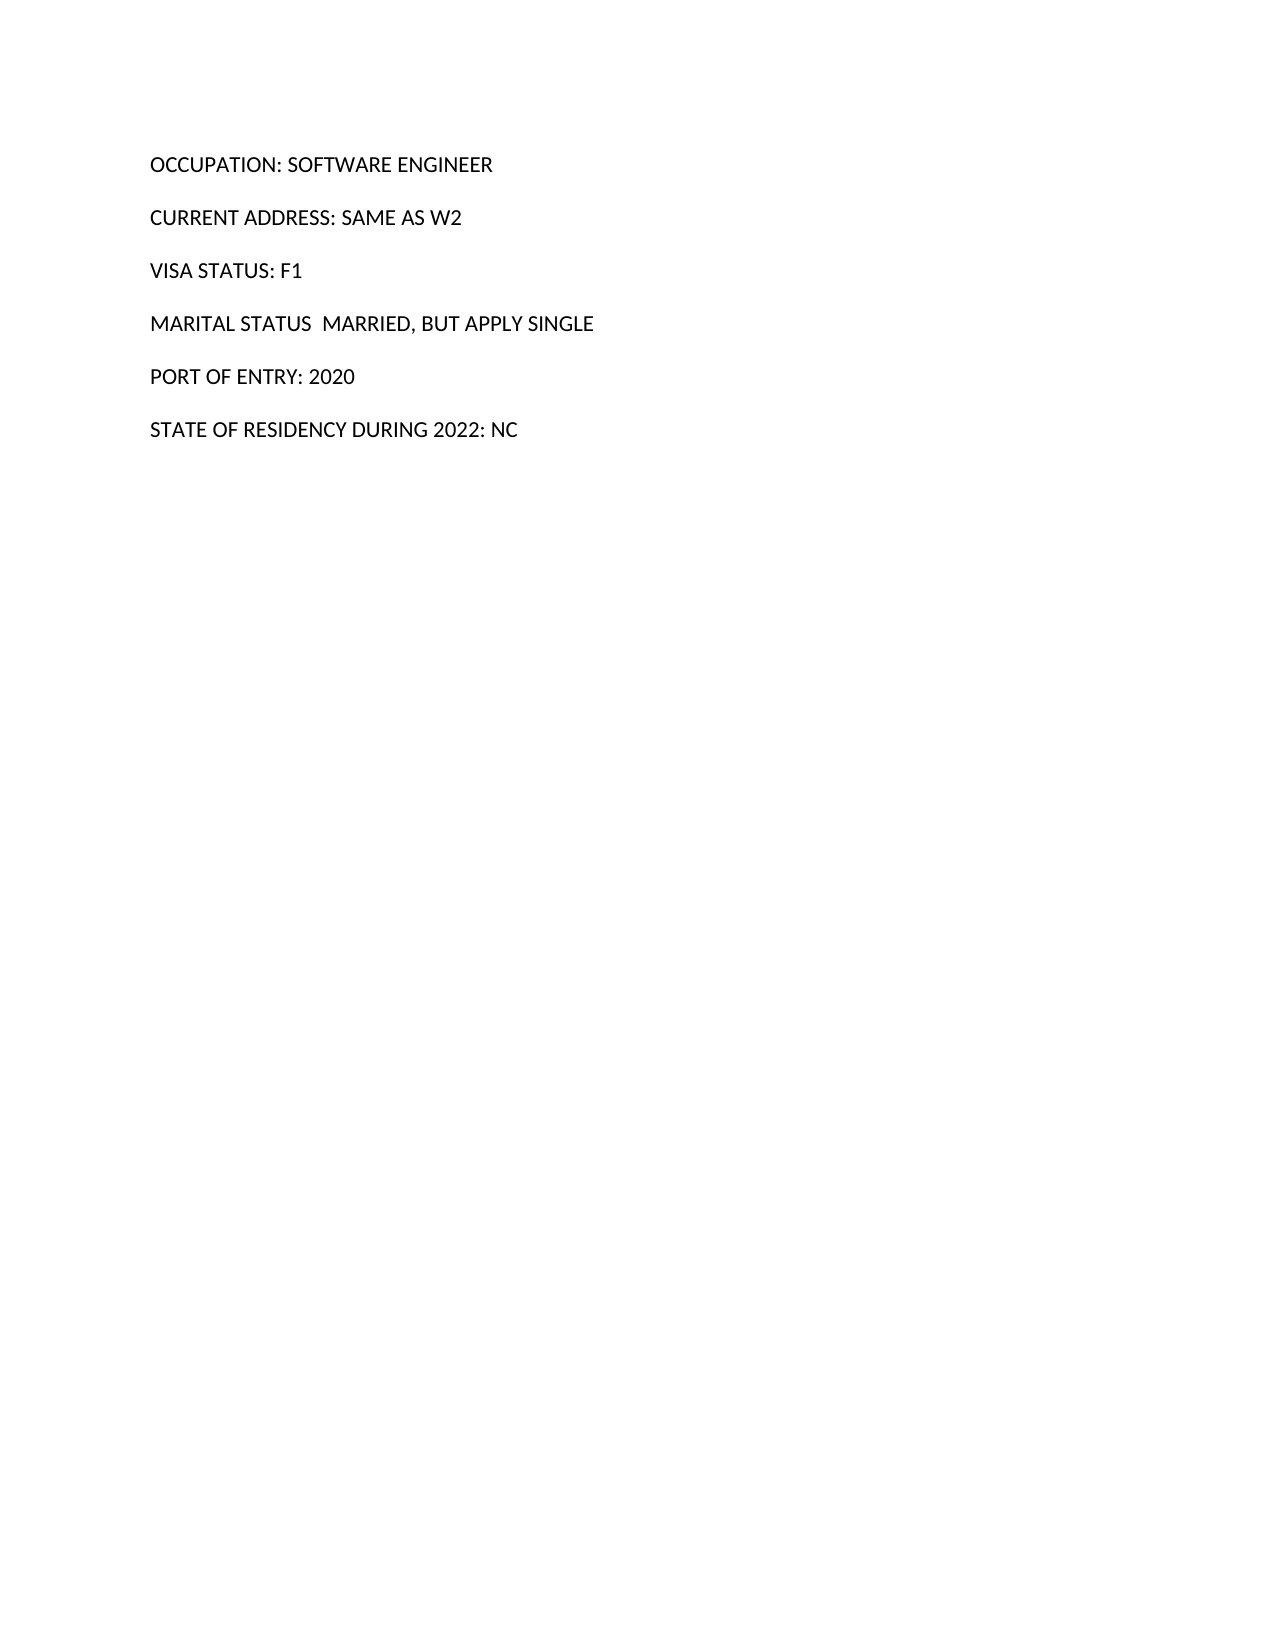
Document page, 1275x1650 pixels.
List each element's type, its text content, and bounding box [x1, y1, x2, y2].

text CURRENT ADDRESS: SAME AS W2 [150, 203, 1125, 231]
text OCCUPATION: SOFTWARE ENGINEER [150, 150, 1125, 178]
text VISA STATUS: F1 [150, 256, 1125, 284]
text STATE OF RESIDENCY DURING 2022: NC [150, 415, 1125, 443]
text MARITAL STATUS MARRIED, BUT APPLY SINGLE [150, 309, 1125, 337]
text PORT OF ENTRY: 2020 [150, 362, 1125, 390]
